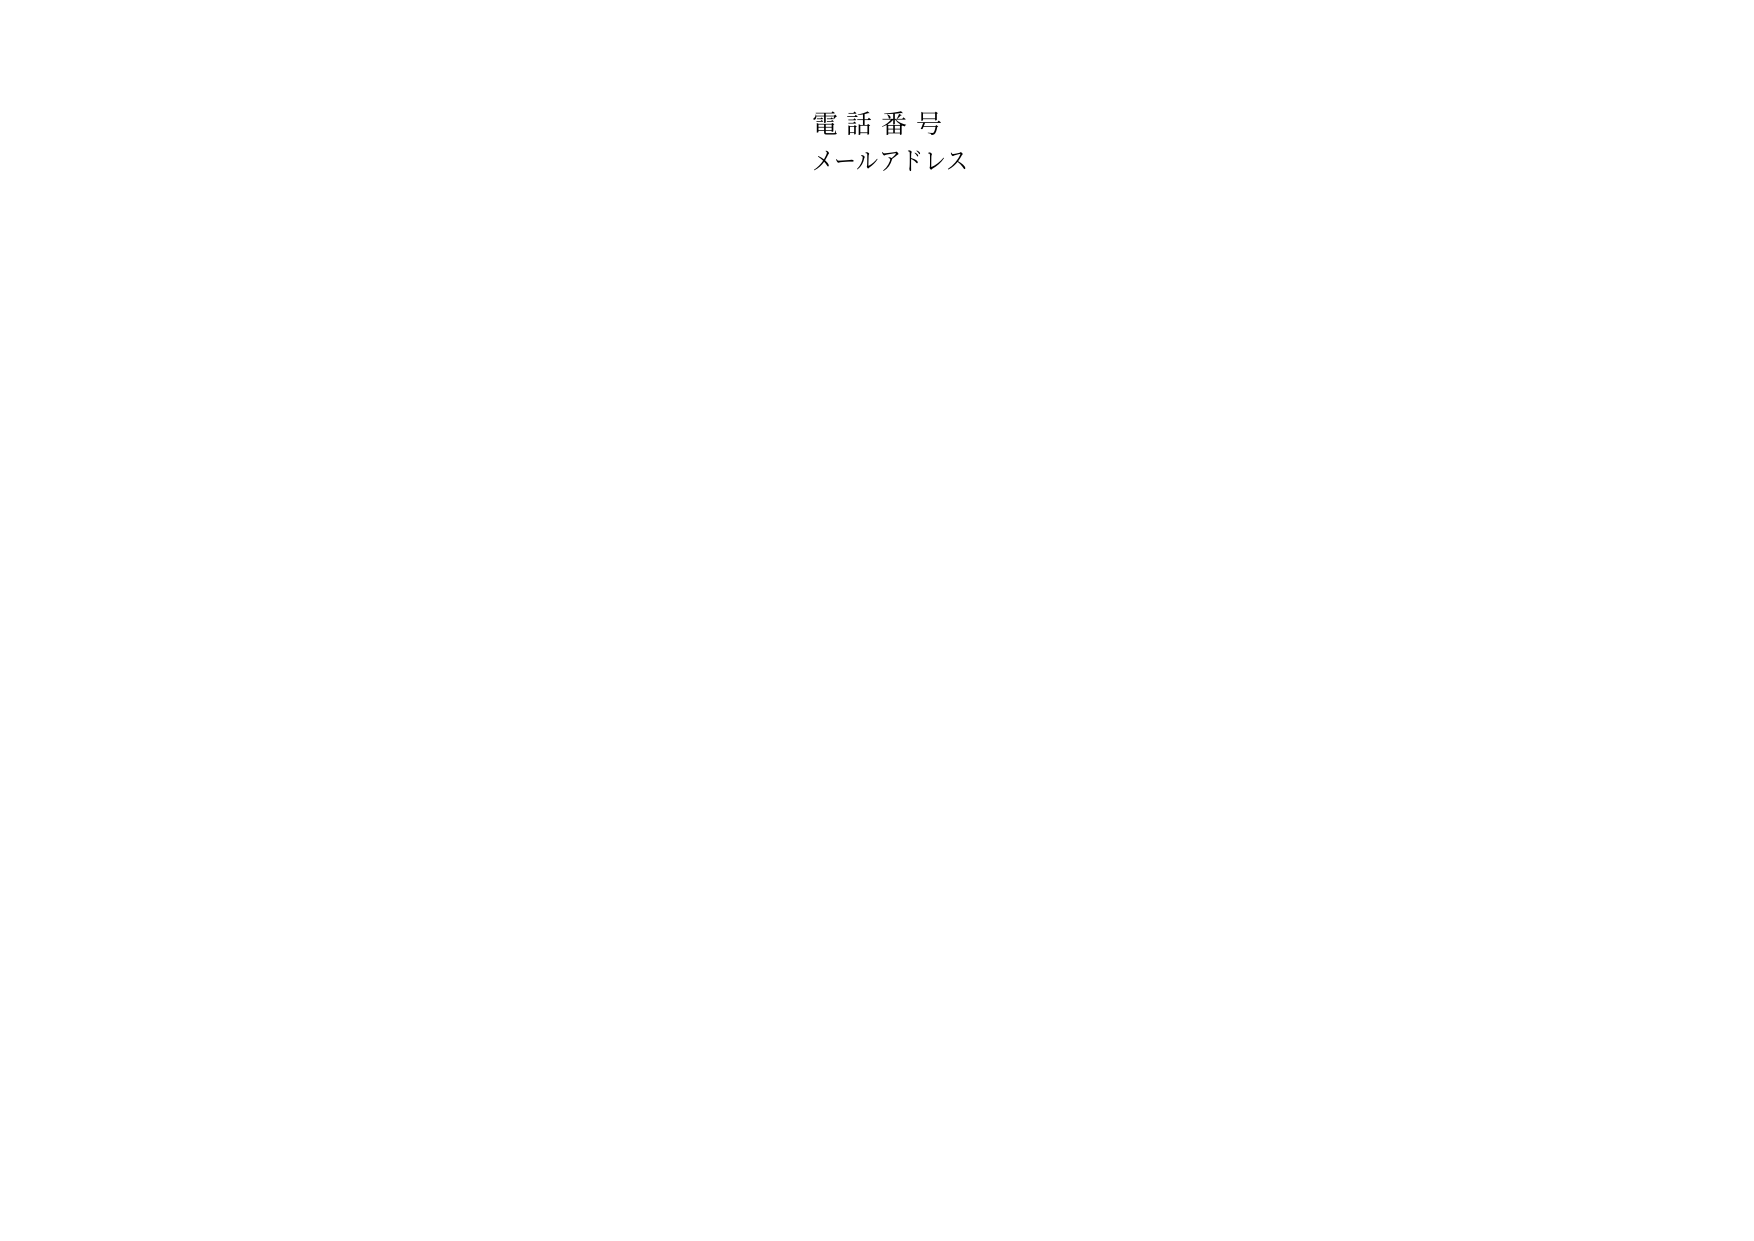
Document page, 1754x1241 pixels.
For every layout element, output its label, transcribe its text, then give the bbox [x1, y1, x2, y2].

text 電話番号 [812, 103, 1665, 141]
text メールアドレス [812, 141, 1665, 178]
